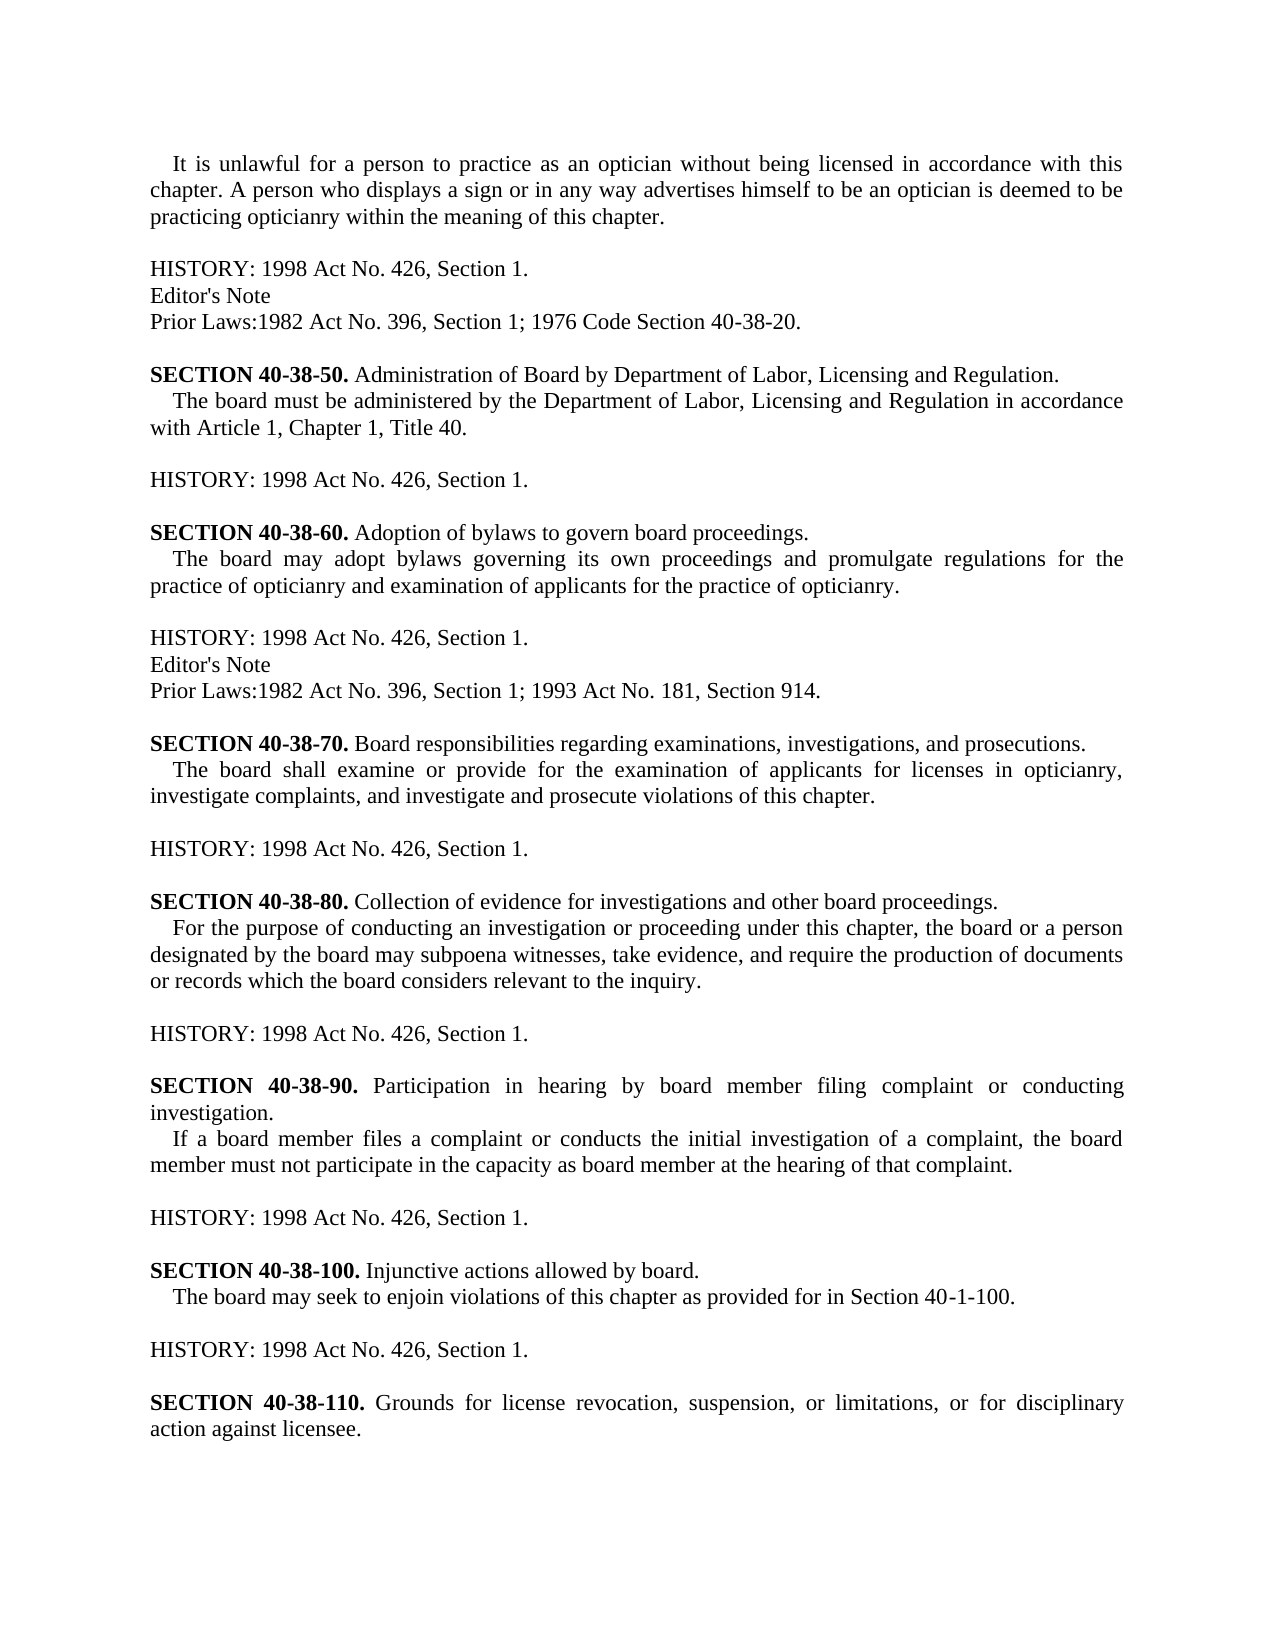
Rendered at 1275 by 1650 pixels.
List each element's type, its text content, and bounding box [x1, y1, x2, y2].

text HISTORY: 1998 Act No. 426, Section 1. [150, 1336, 1125, 1362]
text SECTION 40-38-80. Collection of evidence for investigations and other board proceedings. [150, 888, 1125, 914]
text The board may seek to enjoin violations of this chapter as provided for in Section 40-1-100. [150, 1283, 1125, 1309]
text HISTORY: 1998 Act No. 426, Section 1. [150, 255, 1125, 282]
text HISTORY: 1998 Act No. 426, Section 1. [150, 624, 1125, 651]
text Editor's Note [150, 282, 1125, 308]
text SECTION 40-38-100. Injunctive actions allowed by board. [150, 1257, 1125, 1283]
text It is unlawful for a person to practice as an optician without being licensed in accordance with this chapter. A person who displays a sign or in any way advertises himself to be an optician is deemed to be practicing opticianry within the meaning of this chapter. [150, 150, 1125, 229]
text HISTORY: 1998 Act No. 426, Section 1. [150, 1020, 1125, 1046]
text The board shall examine or provide for the examination of applicants for licenses in opticianry, investigate complaints, and investigate and prosecute violations of this chapter. [150, 756, 1125, 809]
text SECTION 40-38-90. Participation in hearing by board member filing complaint or conducting investigation. [150, 1072, 1125, 1125]
text SECTION 40-38-70. Board responsibilities regarding examinations, investigations, and prosecutions. [150, 730, 1125, 756]
text SECTION 40-38-60. Adoption of bylaws to govern board proceedings. [150, 519, 1125, 545]
text Prior Laws:1982 Act No. 396, Section 1; 1976 Code Section 40-38-20. [150, 308, 1125, 334]
text Prior Laws:1982 Act No. 396, Section 1; 1993 Act No. 181, Section 914. [150, 677, 1125, 703]
text HISTORY: 1998 Act No. 426, Section 1. [150, 835, 1125, 862]
text If a board member files a complaint or conducts the initial investigation of a complaint, the board member must not participate in the capacity as board member at the hearing of that complaint. [150, 1125, 1125, 1178]
text Editor's Note [150, 651, 1125, 677]
text The board must be administered by the Department of Labor, Licensing and Regulation in accordance with Article 1, Chapter 1, Title 40. [150, 387, 1125, 440]
text HISTORY: 1998 Act No. 426, Section 1. [150, 466, 1125, 493]
text SECTION 40-38-50. Administration of Board by Department of Labor, Licensing and Regulation. [150, 361, 1125, 387]
text For the purpose of conducting an investigation or proceeding under this chapter, the board or a person designated by the board may subpoena witnesses, take evidence, and require the production of documents or records which the board considers relevant to the inquiry. [150, 914, 1125, 993]
text SECTION 40-38-110. Grounds for license revocation, suspension, or limitations, or for disciplinary action against licensee. [150, 1389, 1125, 1441]
text The board may adopt bylaws governing its own proceedings and promulgate regulations for the practice of opticianry and examination of applicants for the practice of opticianry. [150, 545, 1125, 598]
text HISTORY: 1998 Act No. 426, Section 1. [150, 1204, 1125, 1231]
